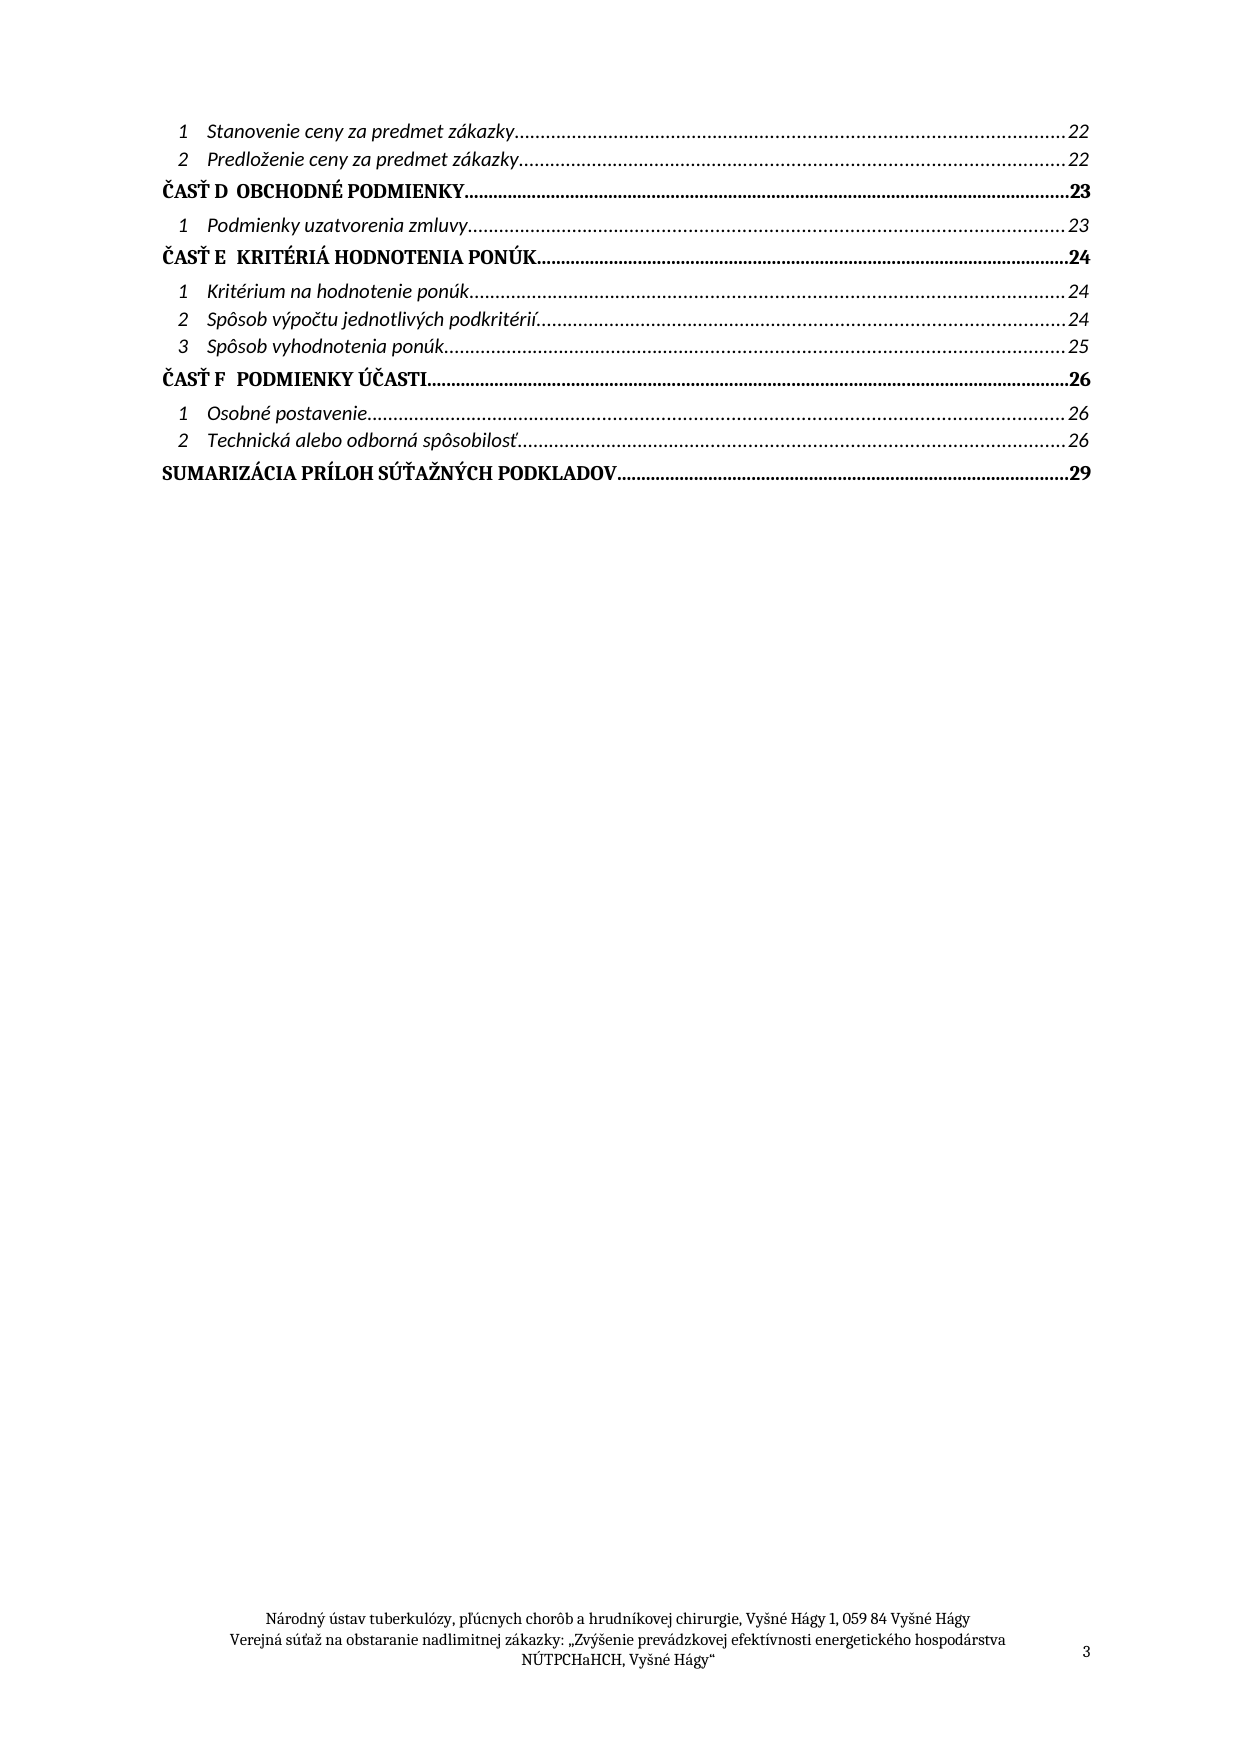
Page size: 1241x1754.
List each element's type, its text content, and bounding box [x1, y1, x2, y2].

text ČASŤ F Podmienky účasti 26 [162, 367, 1093, 391]
text 2 Predloženie ceny za predmet zákazky 22 [177, 146, 1093, 171]
text 1 Kritérium na hodnotenie ponúk 24 [177, 278, 1093, 304]
text 2 Spôsob výpočtu jednotlivých podkritérií 24 [177, 306, 1093, 331]
text 1 Osobné postavenie 26 [177, 400, 1093, 425]
text 1 Stanovenie ceny za predmet zákazky 22 [177, 118, 1093, 143]
text SUMARIZÁCIA PRÍLOH SÚŤAŽNÝCH PODKLADOV 29 [162, 461, 1093, 485]
text ČASŤ D Obchodné podmienky 23 [162, 179, 1093, 203]
text 1 Podmienky uzatvorenia zmluvy 23 [177, 212, 1093, 237]
text ČASŤ E Kritériá hodnotenia ponúk 24 [162, 246, 1093, 270]
text 3 Spôsob vyhodnotenia ponúk 25 [177, 333, 1093, 359]
text 2 Technická alebo odborná spôsobilosť 26 [177, 427, 1093, 453]
